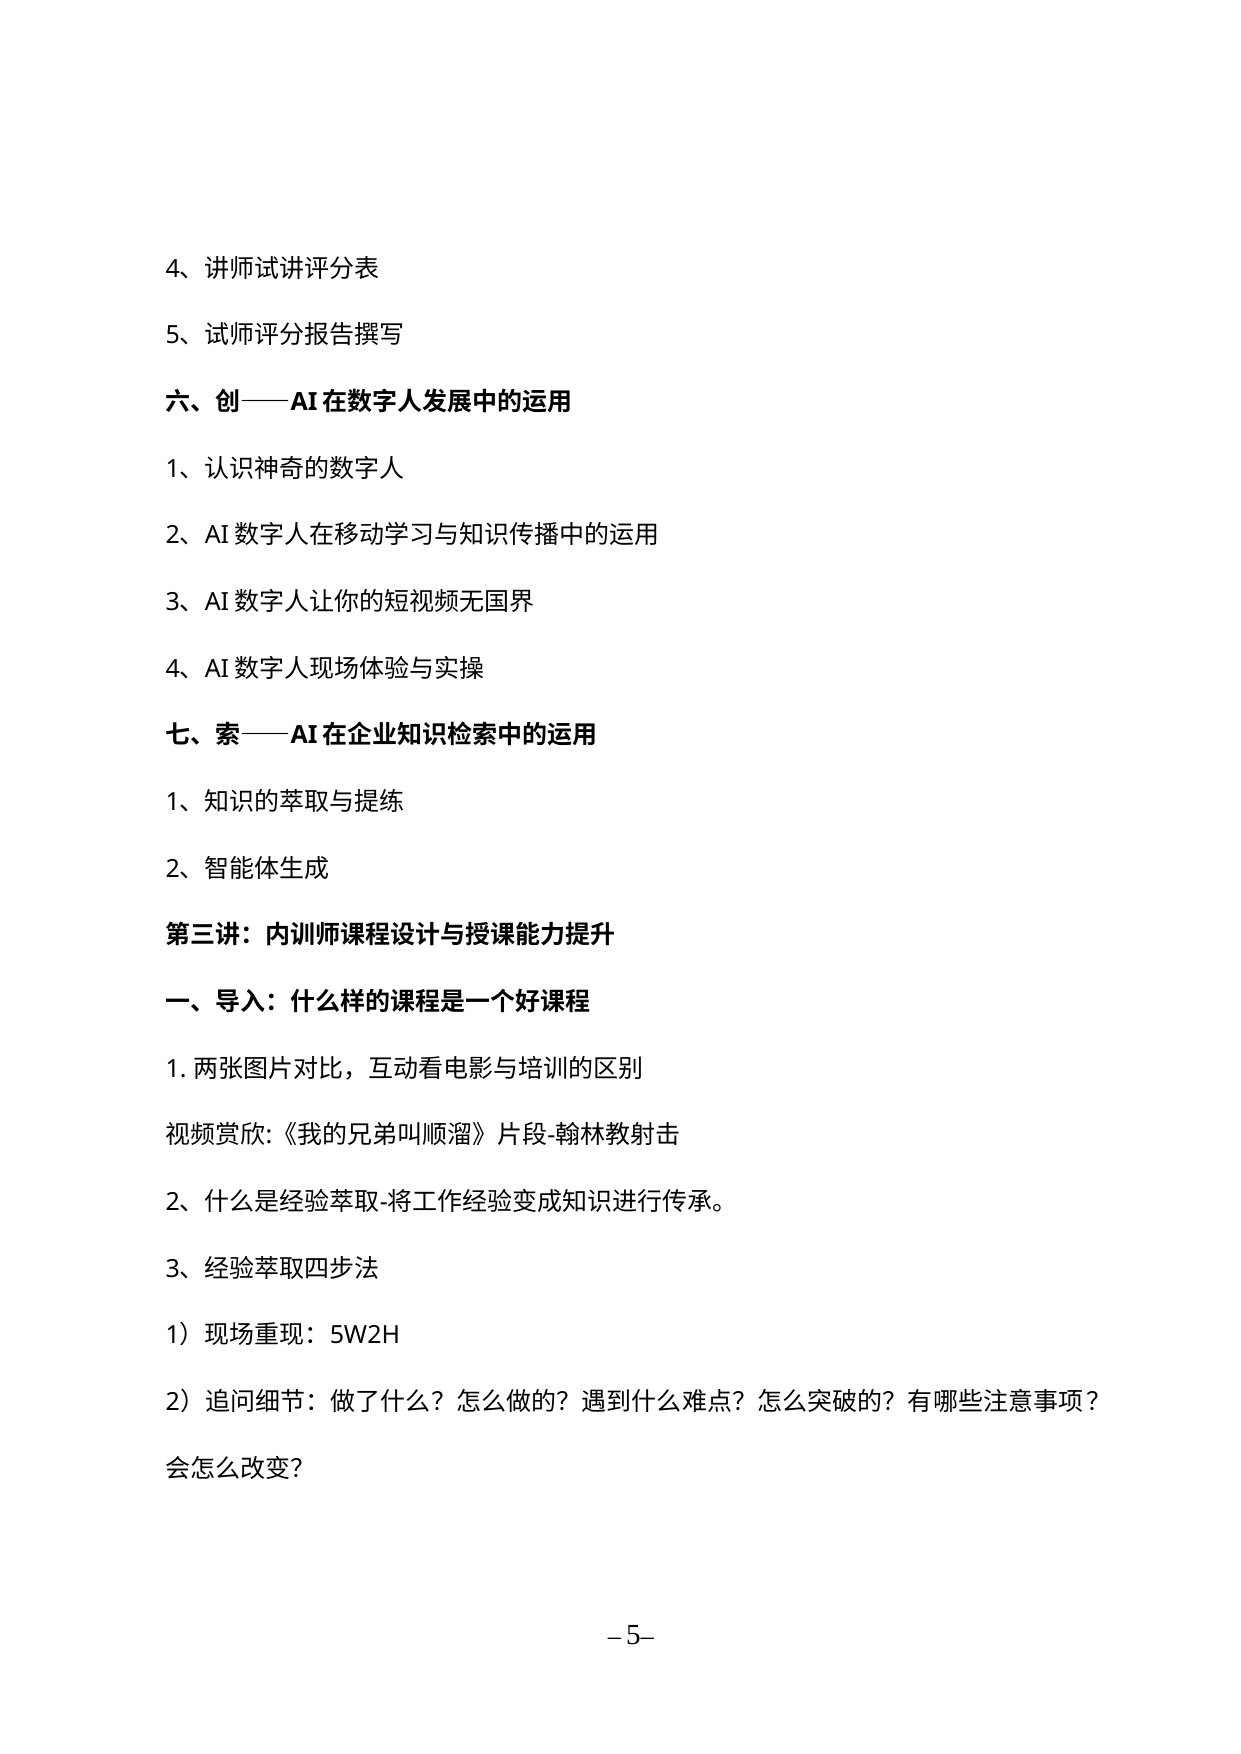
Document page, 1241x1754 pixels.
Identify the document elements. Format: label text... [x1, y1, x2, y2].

text 六、创——AI在数字人发展中的运用 [165, 366, 1087, 433]
list 经验萃取四步法 [165, 1233, 1087, 1299]
text 3、AI数字人让你的短视频无国界 [165, 566, 1087, 633]
text 一、导入：什么样的课程是一个好课程 [165, 966, 1087, 1033]
text 1）现场重现：5W2H [165, 1299, 1087, 1366]
text 2、AI数字人在移动学习与知识传播中的运用 [165, 499, 1087, 566]
text 4、AI数字人现场体验与实操 [165, 633, 1087, 699]
text 4、讲师试讲评分表 [165, 233, 1087, 299]
text 1、知识的萃取与提练 [165, 766, 1087, 833]
text 第三讲：内训师课程设计与授课能力提升 [165, 899, 1087, 966]
text 2、智能体生成 [165, 833, 1087, 899]
text 1、认识神奇的数字人 [165, 433, 1087, 499]
text 七、索——AI在企业知识检索中的运用 [165, 699, 1087, 766]
list 什么是经验萃取-将工作经验变成知识进行传承。 [165, 1166, 1087, 1233]
text 5、试师评分报告撰写 [165, 299, 1087, 366]
text 视频赏欣:《我的兄弟叫顺溜》片段-翰林教射击 [165, 1099, 1087, 1166]
text 1. 两张图片对比，互动看电影与培训的区别 [165, 1033, 1087, 1099]
text 2）追问细节：做了什么？怎么做的？遇到什么难点？怎么突破的？有哪些注意事项？会怎么改变？ [165, 1366, 1087, 1499]
